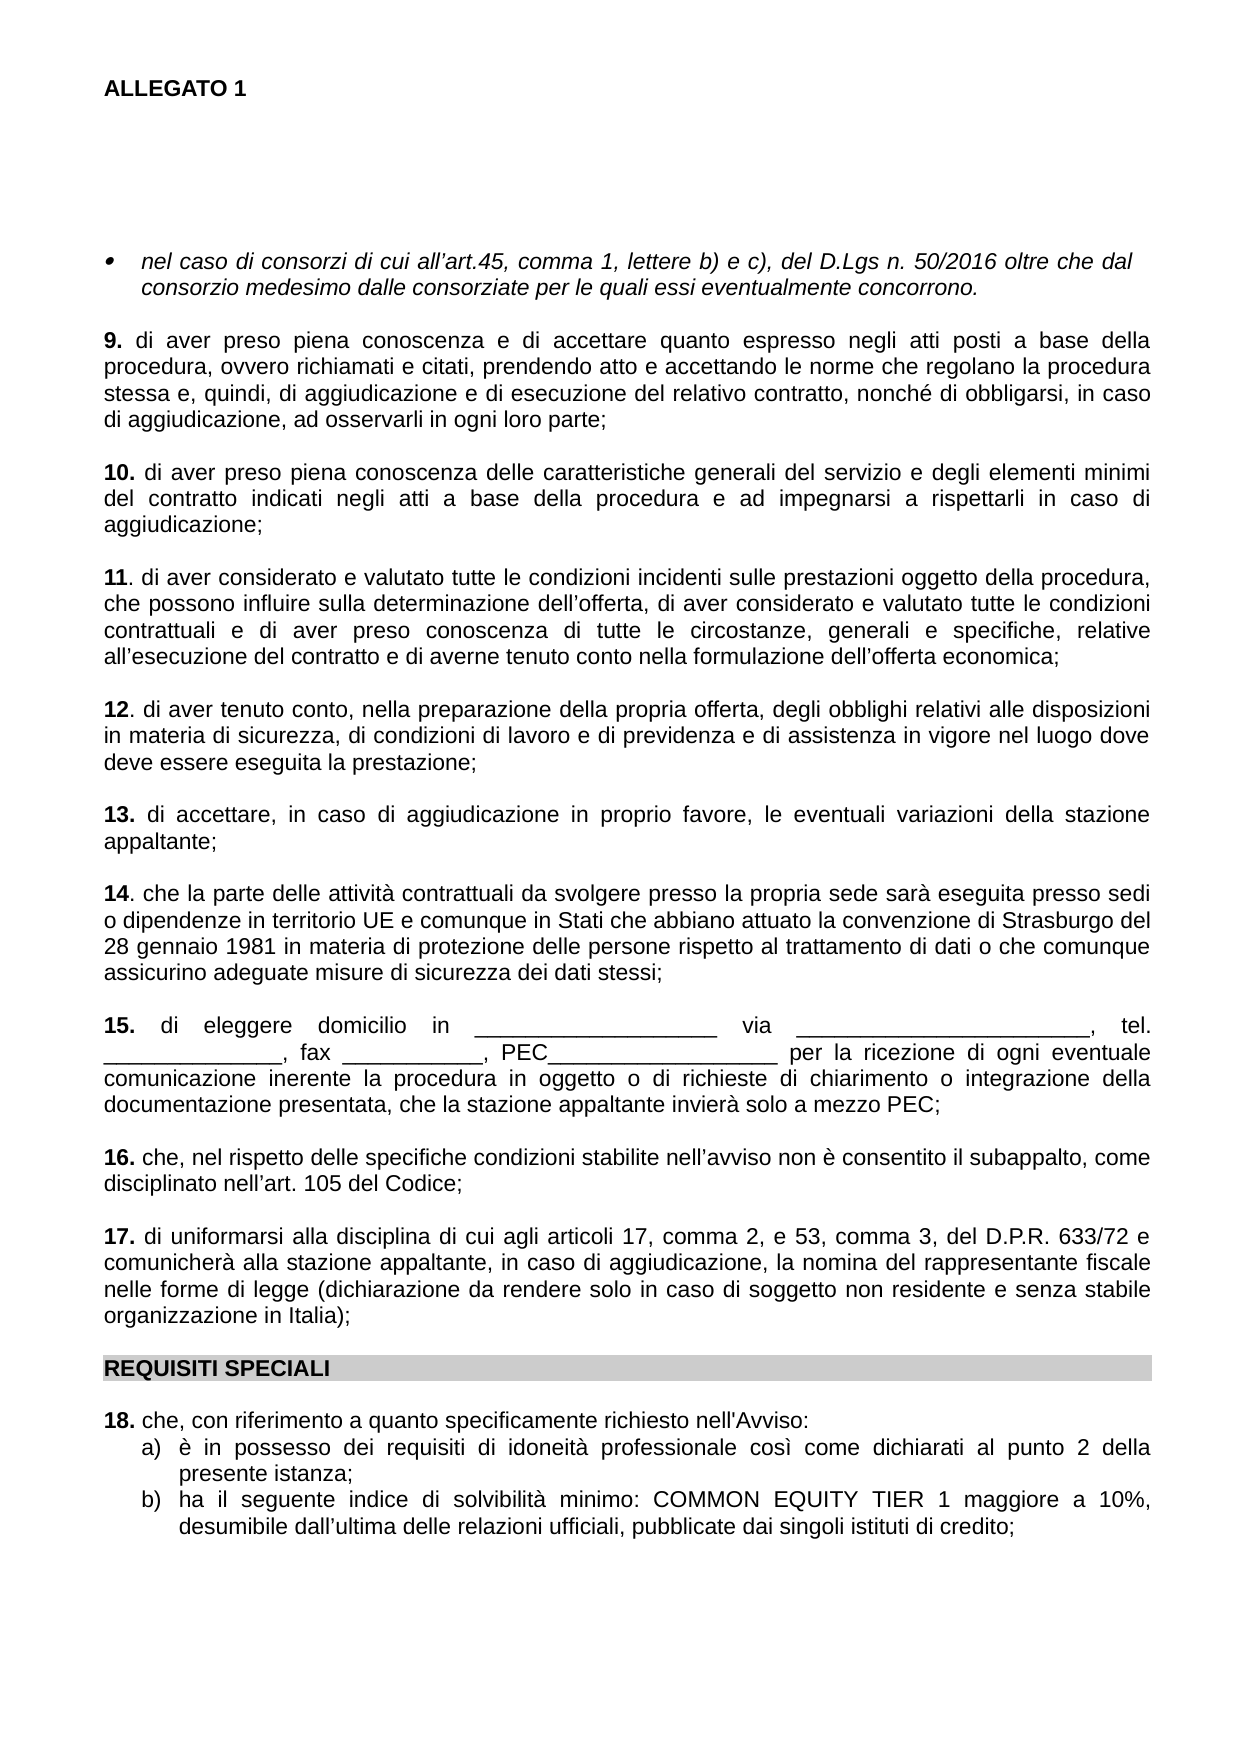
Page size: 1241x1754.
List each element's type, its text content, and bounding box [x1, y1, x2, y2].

text REQUISITI SPECIALI [103, 1355, 1152, 1381]
text 15. di eleggere domicilio in ___________________ via _______________________, tel. ______________, fax ___________, PEC__________________ per la ricezione di ogni eventuale comunicazione inerente la procedura in oggetto o di richieste di chiarimento o integrazione della documentazione presentata, che la stazione appaltante invierà solo a mezzo PEC; [103, 1012, 1152, 1117]
text 16. che, nel rispetto delle specifiche condizioni stabilite nell’avviso non è consentito il subappalto, come disciplinato nell’art. 105 del Codice; [103, 1144, 1152, 1197]
list ha il seguente indice di solvibilità minimo: COMMON EQUITY TIER 1 maggiore a 10%, desumibile dall’ultima delle relazioni ufficiali, pubblicate dai singoli istituti di credito; [141, 1486, 1152, 1539]
text 17. di uniformarsi alla disciplina di cui agli articoli 17, comma 2, e 53, comma 3, del D.P.R. 633/72 e comunicherà alla stazione appaltante, in caso di aggiudicazione, la nomina del rappresentante fiscale nelle forme di legge (dichiarazione da rendere solo in caso di soggetto non residente e senza stabile organizzazione in Italia); [103, 1223, 1152, 1328]
list è in possesso dei requisiti di idoneità professionale così come dichiarati al punto 2 della presente istanza; [141, 1434, 1152, 1486]
text 18. che, con riferimento a quanto specificamente richiesto nell'Avviso: [103, 1407, 1152, 1434]
text 9. di aver preso piena conoscenza e di accettare quanto espresso negli atti posti a base della procedura, ovvero richiamati e citati, prendendo atto e accettando le norme che regolano la procedura stessa e, quindi, di aggiudicazione e di esecuzione del relativo contratto, nonché di obbligarsi, in caso di aggiudicazione, ad osservarli in ogni loro parte; [103, 327, 1152, 432]
text 10. di aver preso piena conoscenza delle caratteristiche generali del servizio e degli elementi minimi del contratto indicati negli atti a base della procedura e ad impegnarsi a rispettarli in caso di aggiudicazione; [103, 459, 1152, 538]
list nel caso di consorzi di cui all’art.45, comma 1, lettere b) e c), del D.Lgs n. 50/2016 oltre che dal consorzio medesimo dalle consorziate per le quali essi eventualmente concorrono. [103, 248, 1134, 301]
text 12. di aver tenuto conto, nella preparazione della propria offerta, degli obblighi relativi alle disposizioni in materia di sicurezza, di condizioni di lavoro e di previdenza e di assistenza in vigore nel luogo dove deve essere eseguita la prestazione; [103, 696, 1152, 775]
text 14. che la parte delle attività contrattuali da svolgere presso la propria sede sarà eseguita presso sedi o dipendenze in territorio UE e comunque in Stati che abbiano attuato la convenzione di Strasburgo del 28 gennaio 1981 in materia di protezione delle persone rispetto al trattamento di dati o che comunque assicurino adeguate misure di sicurezza dei dati stessi; [103, 880, 1152, 986]
text 11. di aver considerato e valutato tutte le condizioni incidenti sulle prestazioni oggetto della procedura, che possono influire sulla determinazione dell’offerta, di aver considerato e valutato tutte le condizioni contrattuali e di aver preso conoscenza di tutte le circostanze, generali e specifiche, relative all’esecuzione del contratto e di averne tenuto conto nella formulazione dell’offerta economica; [103, 564, 1152, 669]
text 13. di accettare, in caso di aggiudicazione in proprio favore, le eventuali variazioni della stazione appaltante; [103, 801, 1152, 854]
